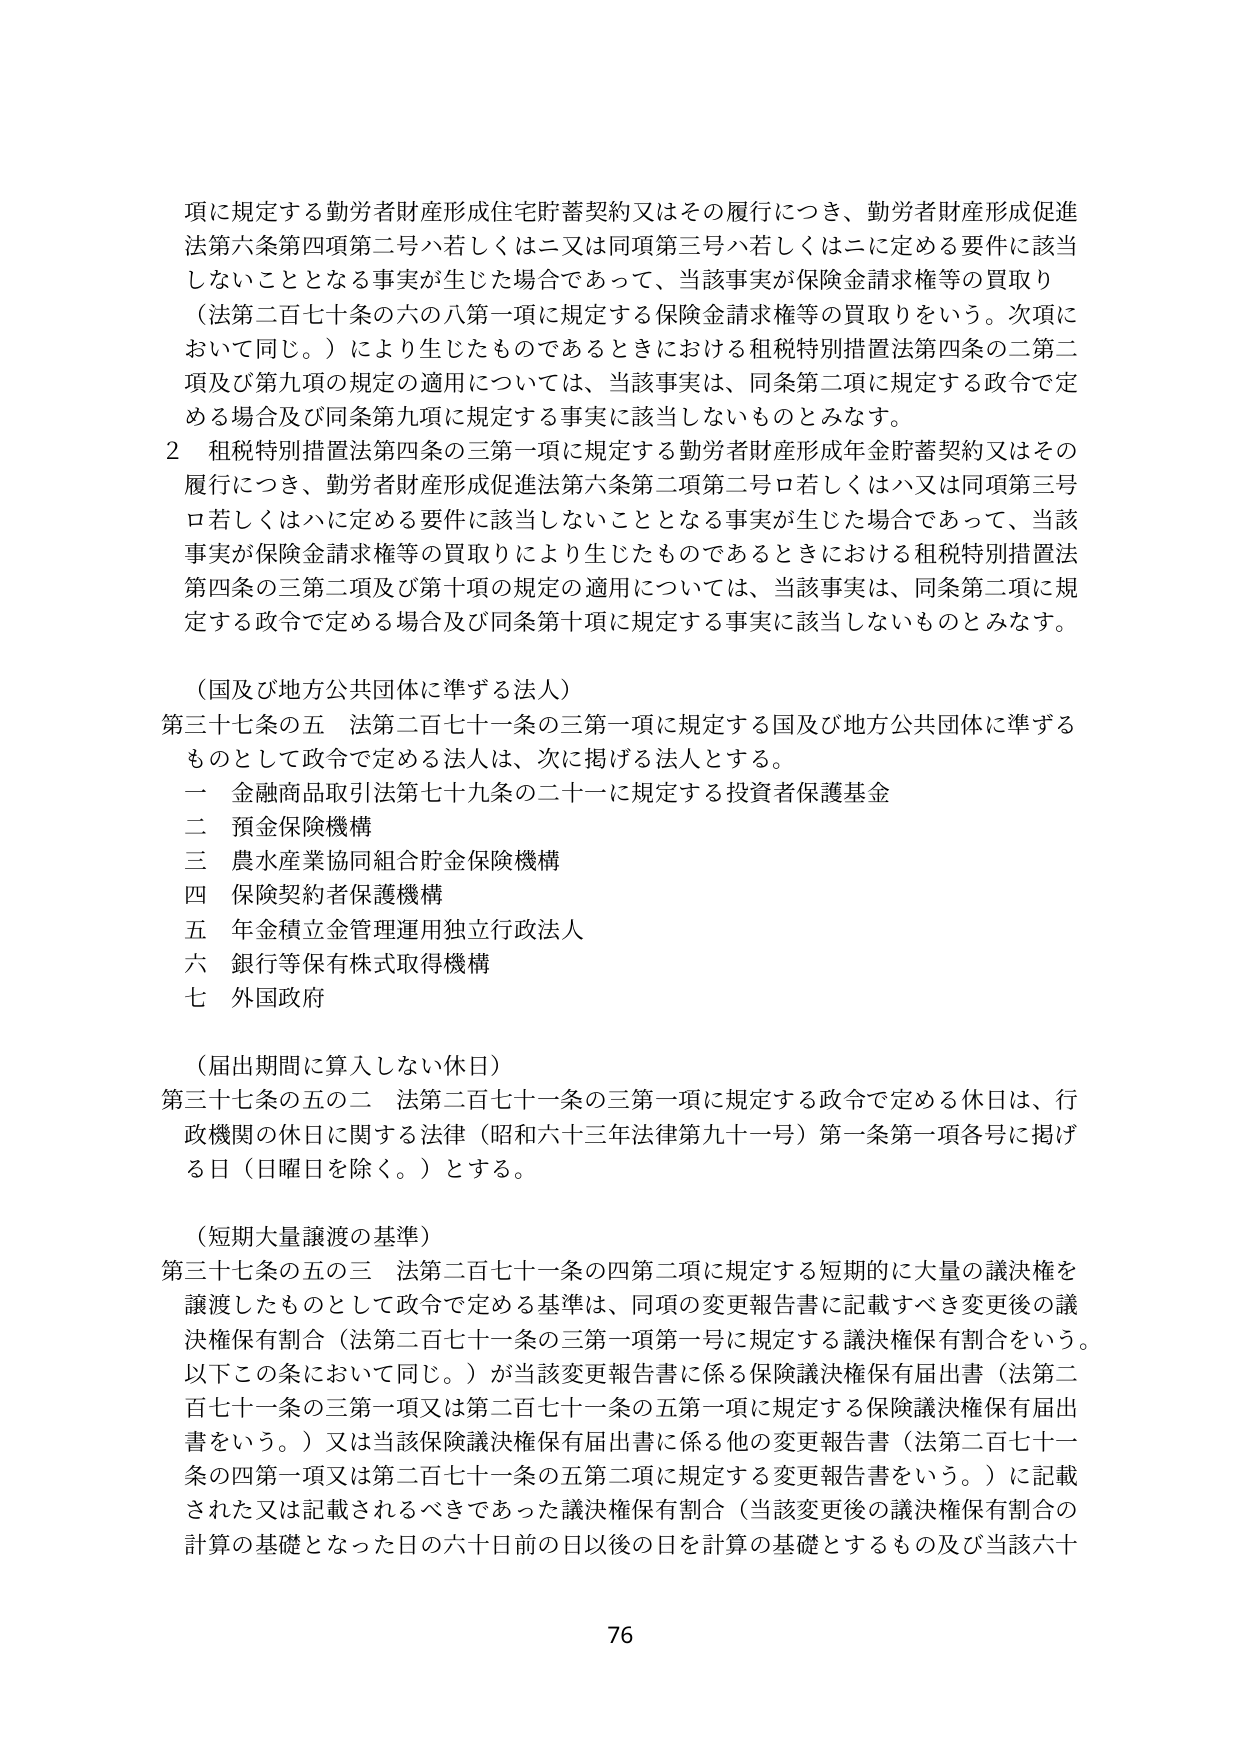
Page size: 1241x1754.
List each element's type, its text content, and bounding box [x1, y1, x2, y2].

text ２ 租税特別措置法第四条の三第一項に規定する勤労者財産形成年金貯蓄契約又はその履行につき、勤労者財産形成促進法第六条第二項第二号ロ若しくはハ又は同項第三号ロ若しくはハに定める要件に該当しないこととなる事実が生じた場合であって、当該事実が保険金請求権等の買取りにより生じたものであるときにおける租税特別措置法第四条の三第二項及び第十項の規定の適用については、当該事実は、同条第二項に規定する政令で定める場合及び同条第十項に規定する事実に該当しないものとみなす。 [161, 433, 1079, 638]
text 五 年金積立金管理運用独立行政法人 [184, 911, 1079, 945]
text 七 外国政府 [184, 979, 1079, 1014]
text 四 保険契約者保護機構 [184, 877, 1079, 911]
text 第三十七条の五 法第二百七十一条の三第一項に規定する国及び地方公共団体に準ずるものとして政令で定める法人は、次に掲げる法人とする。 [161, 706, 1079, 774]
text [161, 1253, 1079, 1560]
text （届出期間に算入しない休日） [184, 1048, 1079, 1082]
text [161, 194, 1079, 433]
text （国及び地方公共団体に準ずる法人） [184, 672, 1079, 706]
text 二 預金保険機構 [184, 809, 1079, 843]
text 三 農水産業協同組合貯金保険機構 [184, 843, 1079, 877]
text 六 銀行等保有株式取得機構 [184, 945, 1079, 979]
text 一 金融商品取引法第七十九条の二十一に規定する投資者保護基金 [184, 774, 1079, 809]
text （短期大量譲渡の基準） [184, 1219, 1079, 1253]
text 第三十七条の五の二 法第二百七十一条の三第一項に規定する政令で定める休日は、行政機関の休日に関する法律（昭和六十三年法律第九十一号）第一条第一項各号に掲げる日（日曜日を除く。）とする。 [161, 1082, 1079, 1184]
